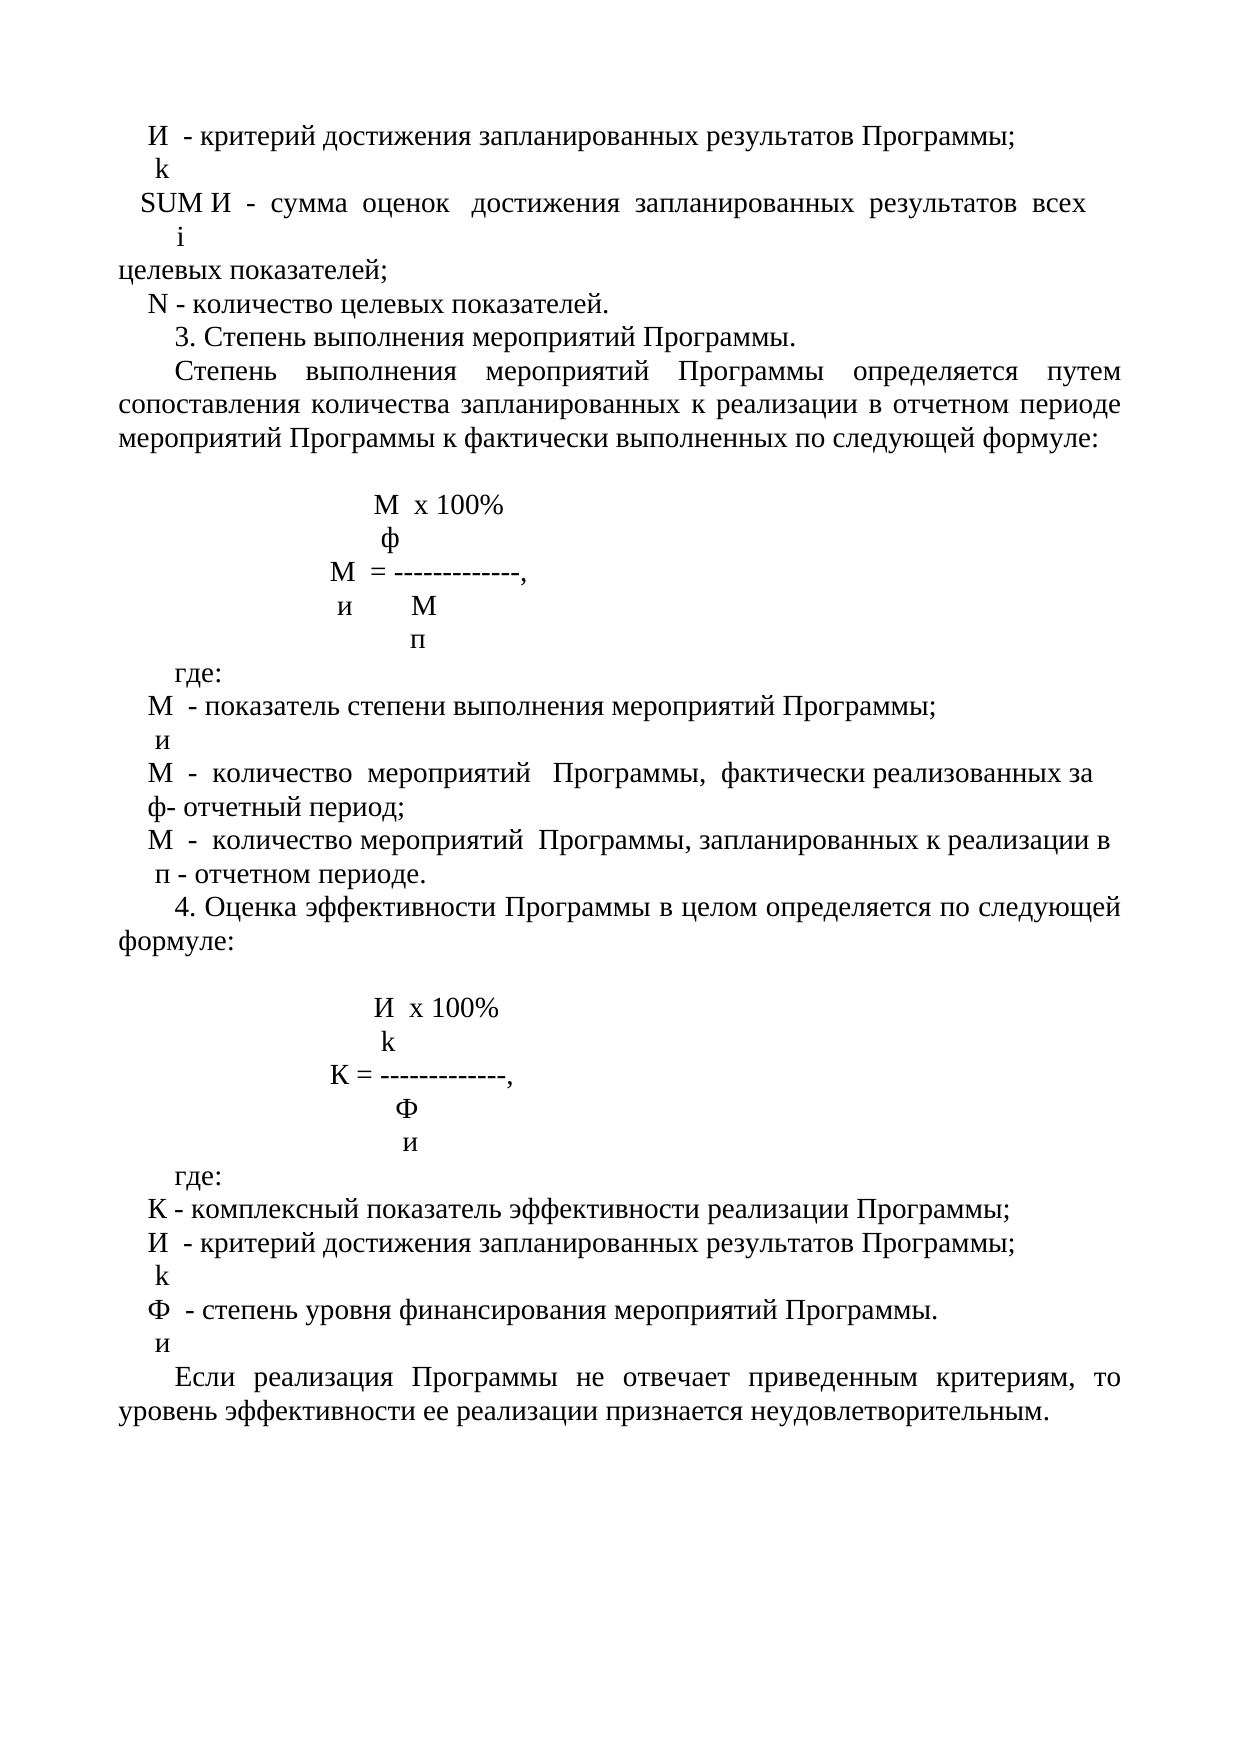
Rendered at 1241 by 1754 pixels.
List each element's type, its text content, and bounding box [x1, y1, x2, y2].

text ф [118, 521, 1122, 554]
text Ф - степень уровня финансирования мероприятий Программы. [118, 1292, 1122, 1326]
text М - количество мероприятий Программы, фактически реализованных за [118, 755, 1122, 789]
text М - количество мероприятий Программы, запланированных к реализации в [118, 822, 1122, 856]
text где: [118, 655, 1122, 688]
text М x 100% [118, 487, 1122, 521]
text N - количество целевых показателей. [118, 286, 1122, 319]
text и [118, 1326, 1122, 1359]
text И x 100% [118, 990, 1122, 1024]
text 3. Степень выполнения мероприятий Программы. [118, 319, 1122, 353]
text 4. Оценка эффективности Программы в целом определяется по следующей формуле: [118, 889, 1122, 957]
text И - критерий достижения запланированных результатов Программы; [118, 1225, 1122, 1258]
text k [118, 1024, 1122, 1057]
text И - критерий достижения запланированных результатов Программы; [118, 118, 1122, 152]
text и [118, 722, 1122, 755]
text К = -------------, [118, 1057, 1122, 1091]
text целевых показателей; [118, 252, 1122, 286]
text Степень выполнения мероприятий Программы определяется путем сопоставления количества запланированных к реализации в отчетном периоде мероприятий Программы к фактически выполненных по следующей формуле: [118, 353, 1122, 453]
text i [118, 219, 1122, 252]
text где: [118, 1158, 1122, 1191]
text Ф [118, 1091, 1122, 1124]
text ф- отчетный период; [118, 789, 1122, 822]
text k [118, 152, 1122, 185]
text М - показатель степени выполнения мероприятий Программы; [118, 688, 1122, 722]
text п [118, 621, 1122, 655]
text К - комплексный показатель эффективности реализации Программы; [118, 1191, 1122, 1225]
text SUM И - сумма оценок достижения запланированных результатов всех [118, 185, 1122, 219]
text п - отчетном периоде. [118, 856, 1122, 889]
text и М [118, 588, 1122, 621]
text и [118, 1124, 1122, 1158]
text k [118, 1258, 1122, 1292]
text М = -------------, [118, 554, 1122, 588]
text Если реализация Программы не отвечает приведенным критериям, то уровень эффективности ее реализации признается неудовлетворительным. [118, 1359, 1122, 1426]
